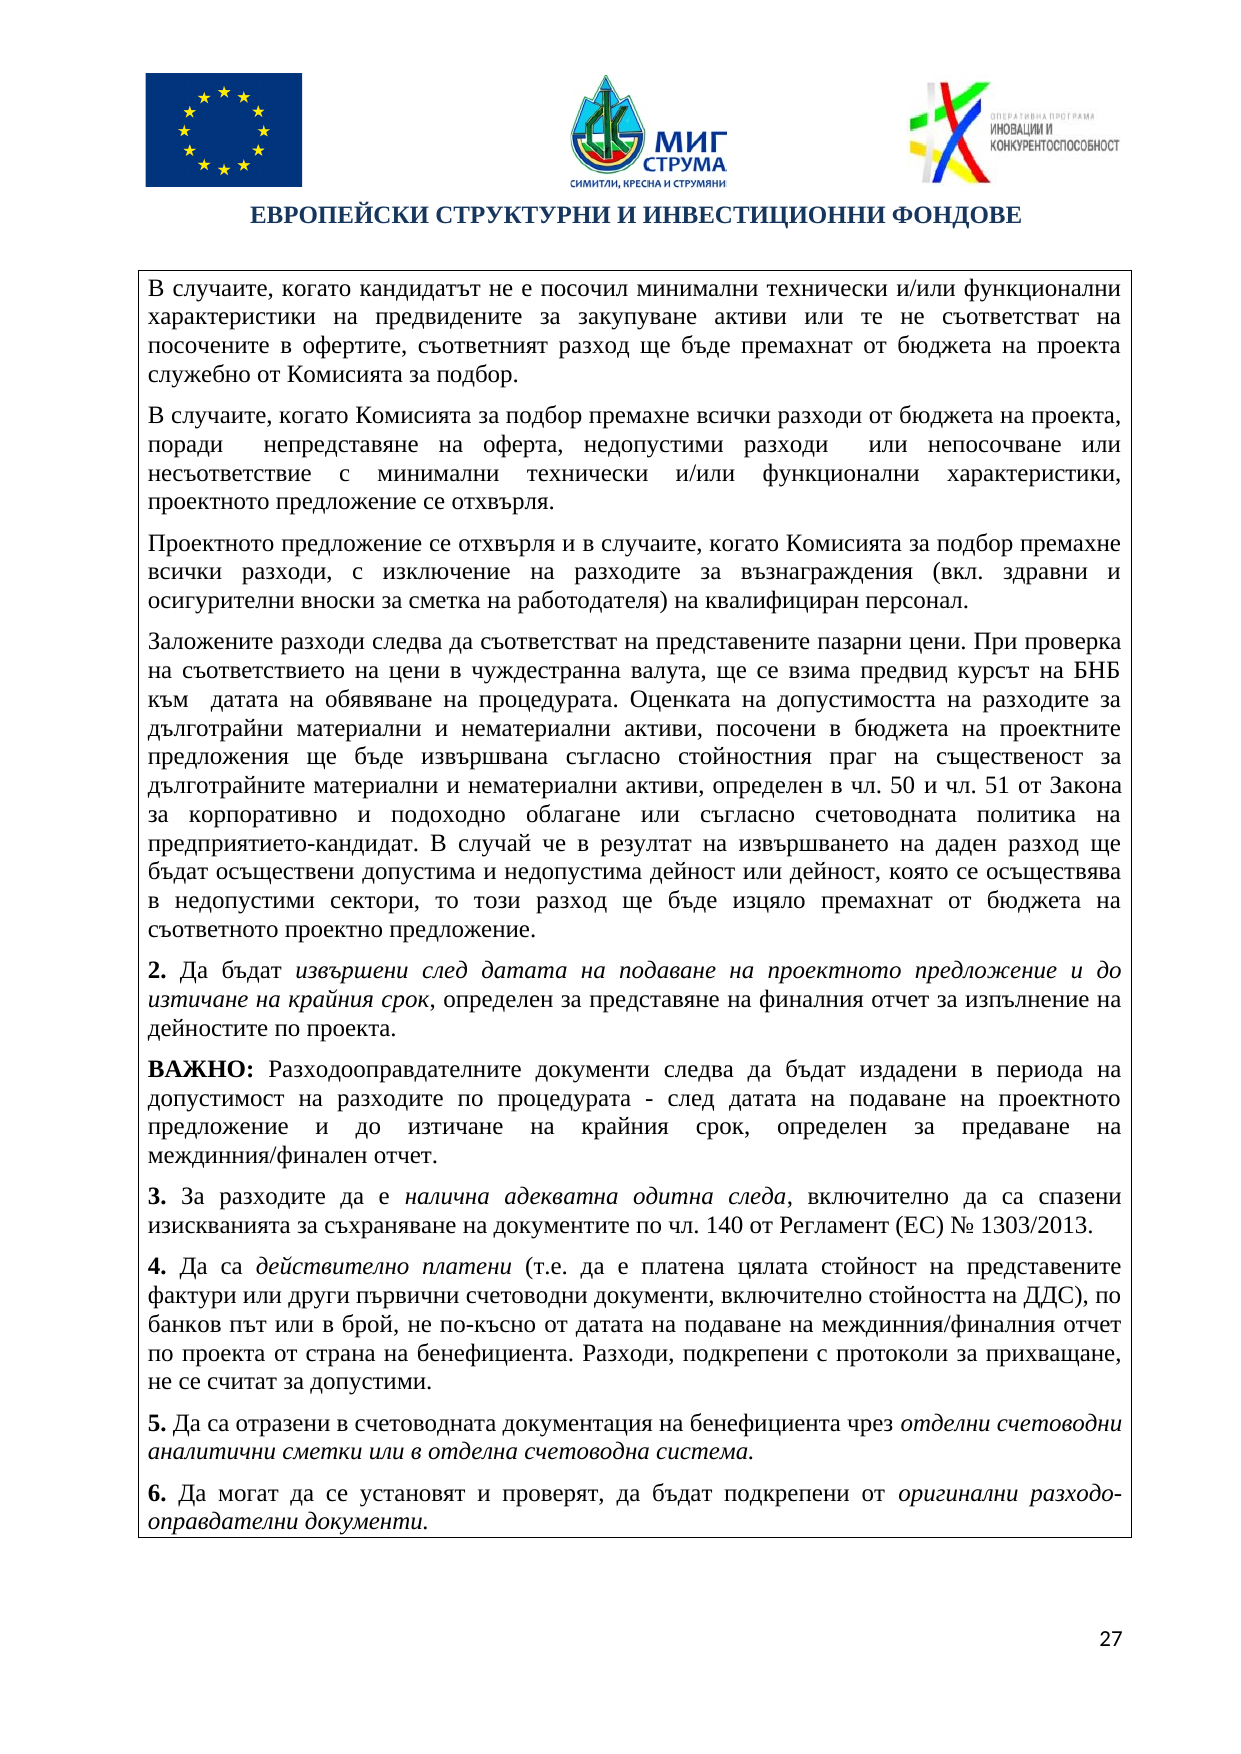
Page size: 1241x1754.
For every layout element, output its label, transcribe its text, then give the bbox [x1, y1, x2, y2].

text 2. Да бъдат извършени след датата на подаване на проектното предложение и до изтичане на крайния срок, определен за представяне на финалния отчет за изпълнение на дейностите по проекта. [139, 952, 1131, 1041]
text В случаите, когато кандидатът не е посочил минимални технически и/или функционални характеристики на предвидените за закупуване активи или те не съответстват на посочените в офертите, съответният разход ще бъде премахнат от бюджета на проекта служебно от Комисията за подбор. [139, 271, 1131, 388]
text Заложените разходи следва да съответстват на представените пазарни цени. При проверка на съответствието на цени в чуждестранна валута, ще се взима предвид курсът на БНБ към датата на обявяване на процедурата. Оценката на допустимостта на разходите за дълготрайни материални и нематериални активи, посочени в бюджета на проектните предложения ще бъде извършвана съгласно стойностния праг на същественост за дълготрайните материални и нематериални активи, определен в чл. 50 и чл. 51 от Закона за корпоративно и подоходно облагане или съгласно счетоводната политика на предприятието-кандидат. В случай че в резултат на извършването на даден разход ще бъдат осъществени допустима и недопустима дейност или дейност, която се осъществява в недопустими сектори, то този разход ще бъде изцяло премахнат от бюджета на съответното проектно предложение. [139, 623, 1131, 943]
text Проектното предложение се отхвърля и в случаите, когато Комисията за подбор премахне всички разходи, с изключение на разходите за възнаграждения (вкл. здравни и осигурителни вноски за сметка на работодателя) на квалифициран персонал. [139, 524, 1131, 614]
text 4. Да са действително платени (т.е. да е платена цялата стойност на представените фактури или други първични счетоводни документи, включително стойността на ДДС), по банков път или в брой, не по-късно от датата на подаване на междинния/финалния отчет по проекта от страна на бенефициента. Разходи, подкрепени с протоколи за прихващане, не се считат за допустими. [139, 1248, 1131, 1395]
text 6. Да могат да се установят и проверят, да бъдат подкрепени от оригинални разходо-оправдателни документи. [139, 1474, 1131, 1537]
picture [906, 74, 1122, 187]
picture [145, 73, 303, 187]
picture [570, 75, 727, 189]
text 5. Да са отразени в счетоводната документация на бенефициента чрез отделни счетоводни аналитични сметки или в отделна счетоводна система. [139, 1404, 1131, 1465]
text ВАЖНО: Разходооправдателните документи следва да бъдат издадени в периода на допустимост на разходите по процедурата - след датата на подаване на проектното предложение и до изтичане на крайния срок, определен за предаване на междинния/финален отчет. [139, 1051, 1131, 1169]
text В случаите, когато Комисията за подбор премахне всички разходи от бюджета на проекта, поради непредставяне на оферта, недопустими разходи или непосочване или несъответствие с минимални технически и/или функционални характеристики, проектното предложение се отхвърля. [139, 397, 1131, 515]
text 3. За разходите да е налична адекватна одитна следа, включително да са спазени изискванията за съхраняване на документите по чл. 140 от Регламент (ЕС) № 1303/2013. [139, 1178, 1131, 1239]
